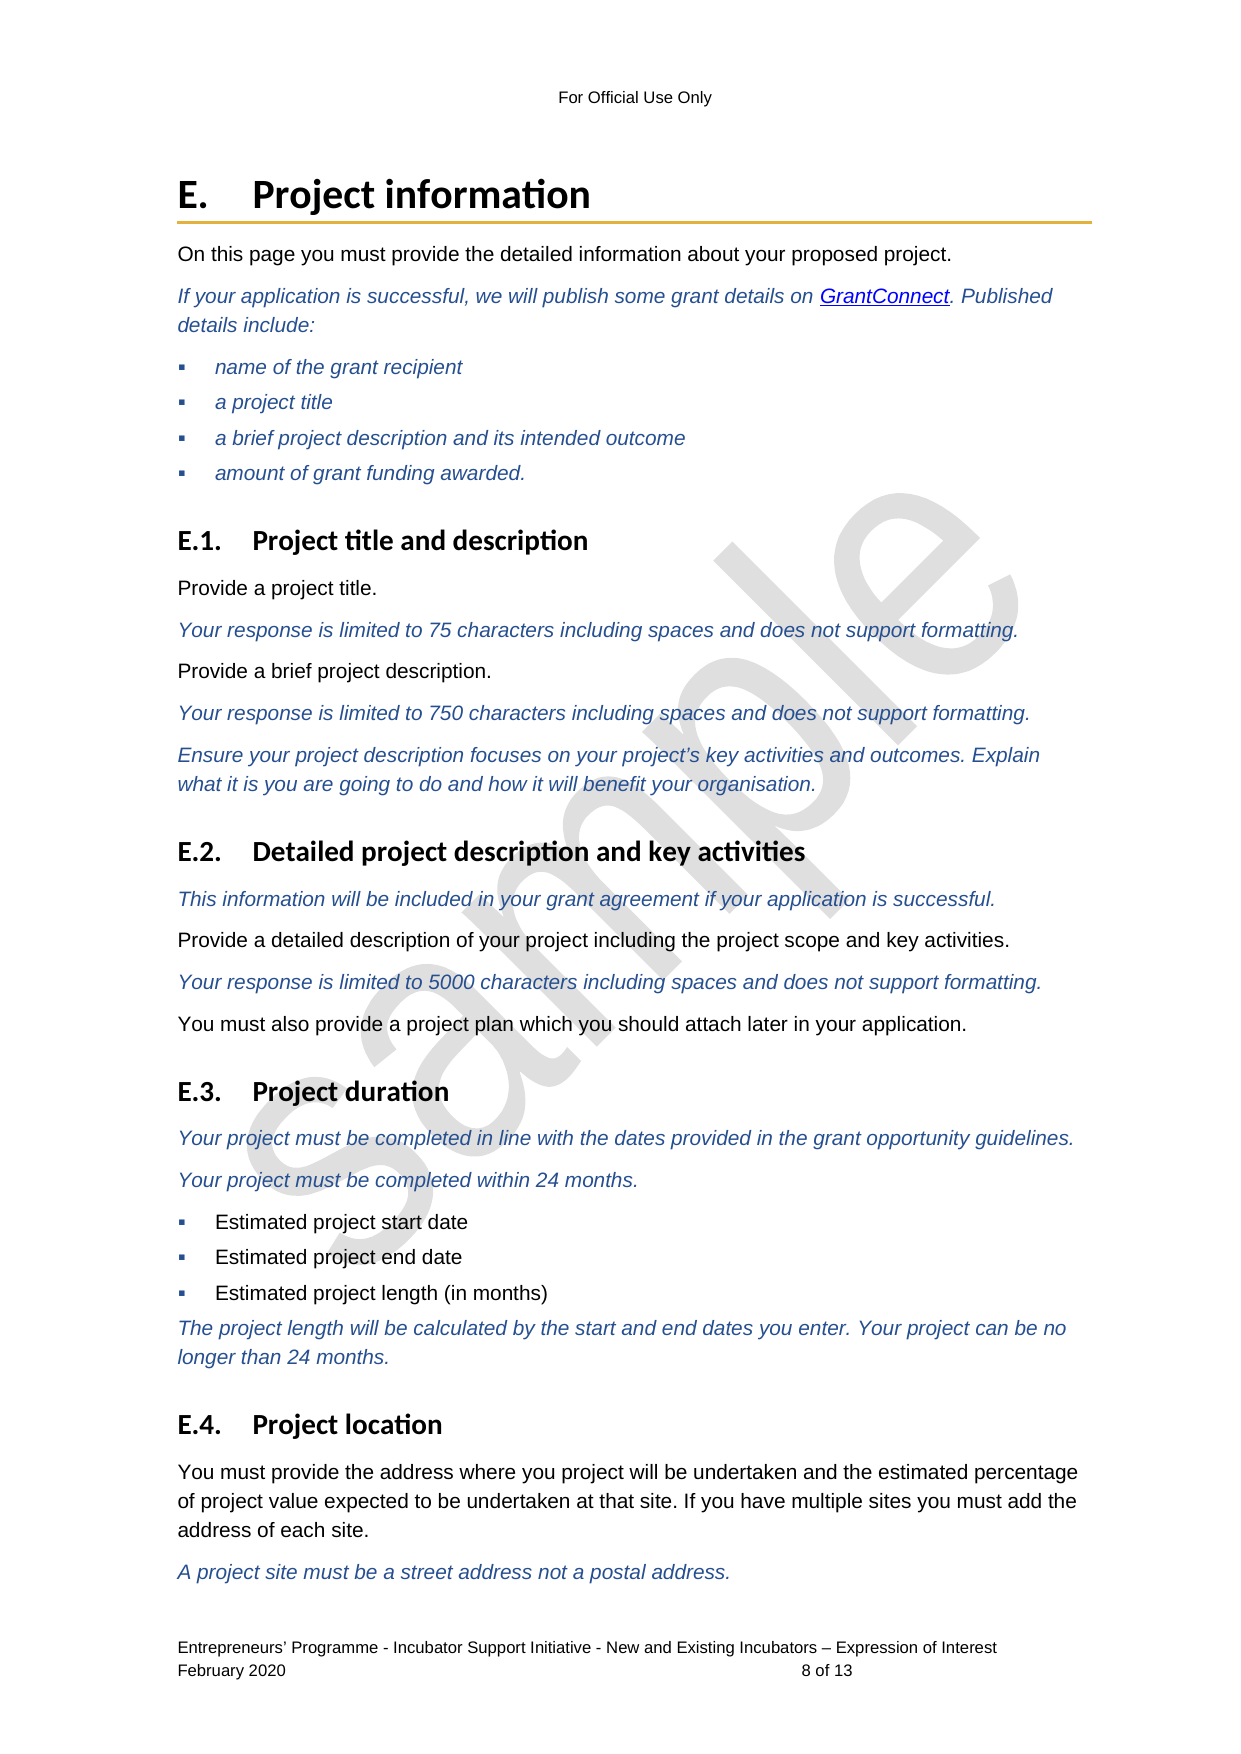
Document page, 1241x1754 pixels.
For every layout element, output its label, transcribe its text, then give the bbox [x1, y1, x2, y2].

list Estimated project length (in months) [177, 1275, 1092, 1304]
subtitle Project information [177, 168, 1092, 221]
text This information will be included in your grant agreement if your application is successful. [177, 881, 1092, 910]
list name of the grant recipient [177, 349, 1092, 379]
subtitle Detailed project description and key activities [177, 833, 1092, 869]
text Your response is limited to 75 characters including spaces and does not support formatting. [177, 612, 1092, 641]
subtitle Project duration [177, 1073, 1092, 1108]
list amount of grant funding awarded. [177, 456, 1092, 485]
text Provide a detailed description of your project including the project scope and key activities. [177, 923, 1092, 952]
text Provide a brief project description. [177, 654, 1092, 683]
text Your project must be completed in line with the dates provided in the grant opportunity guidelines. [177, 1121, 1092, 1150]
text Ensure your project description focuses on your project’s key activities and outcomes. Explain what it is you are going to do and how it will benefit your organisation. [177, 737, 1092, 796]
text If your application is successful, we will publish some grant details on GrantConnect. Published details include: [177, 279, 1092, 337]
text You must provide the address where you project will be undertaken and the estimated percentage of project value expected to be undertaken at that site. If you have multiple sites you must add the address of each site. [177, 1454, 1092, 1542]
text You must also provide a project plan which you should attach later in your application. [177, 1006, 1092, 1035]
text Your response is limited to 750 characters including spaces and does not support formatting. [177, 696, 1092, 725]
list a brief project description and its intended outcome [177, 420, 1092, 449]
text Provide a project title. [177, 571, 1092, 600]
text On this page you must provide the detailed information about your proposed project. [177, 237, 1092, 266]
text Your project must be completed within 24 months. [177, 1163, 1092, 1192]
text Your response is limited to 5000 characters including spaces and does not support formatting. [177, 964, 1092, 994]
list Estimated project start date [177, 1204, 1092, 1233]
text The project length will be calculated by the start and end dates you enter. Your project can be no longer than 24 months. [177, 1311, 1092, 1369]
list Estimated project end date [177, 1240, 1092, 1269]
list a project title [177, 385, 1092, 414]
subtitle Project location [177, 1406, 1092, 1442]
subtitle Project title and description [177, 522, 1092, 558]
text A project site must be a street address not a postal address. [177, 1554, 1092, 1584]
